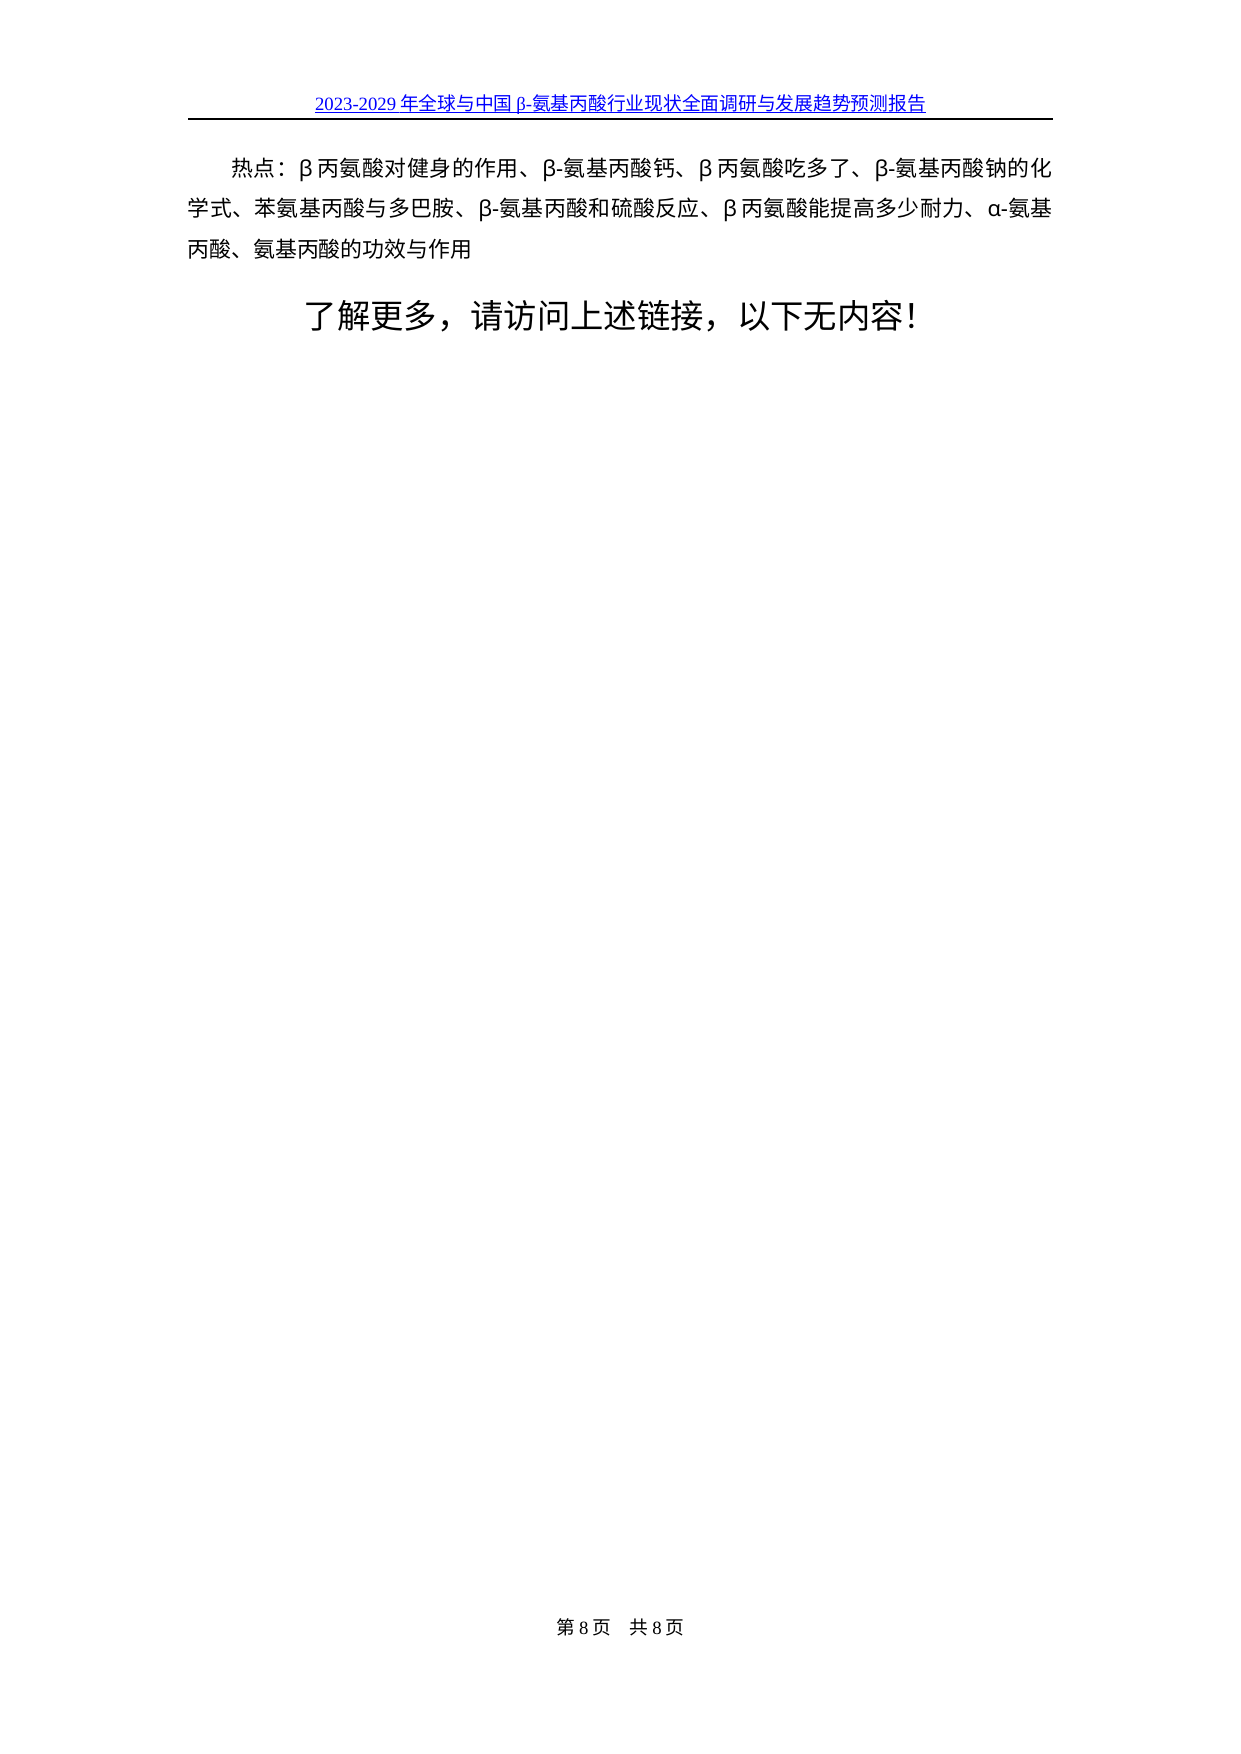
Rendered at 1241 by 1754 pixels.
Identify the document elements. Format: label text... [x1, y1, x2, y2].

text 热点：β丙氨酸对健身的作用、β-氨基丙酸钙、β丙氨酸吃多了、β-氨基丙酸钠的化学式、苯氨基丙酸与多巴胺、β-氨基丙酸和硫酸反应、β丙氨酸能提高多少耐力、α-氨基丙酸、氨基丙酸的功效与作用 [187, 150, 1053, 264]
title 了解更多，请访问上述链接，以下无内容！ [187, 282, 1053, 347]
